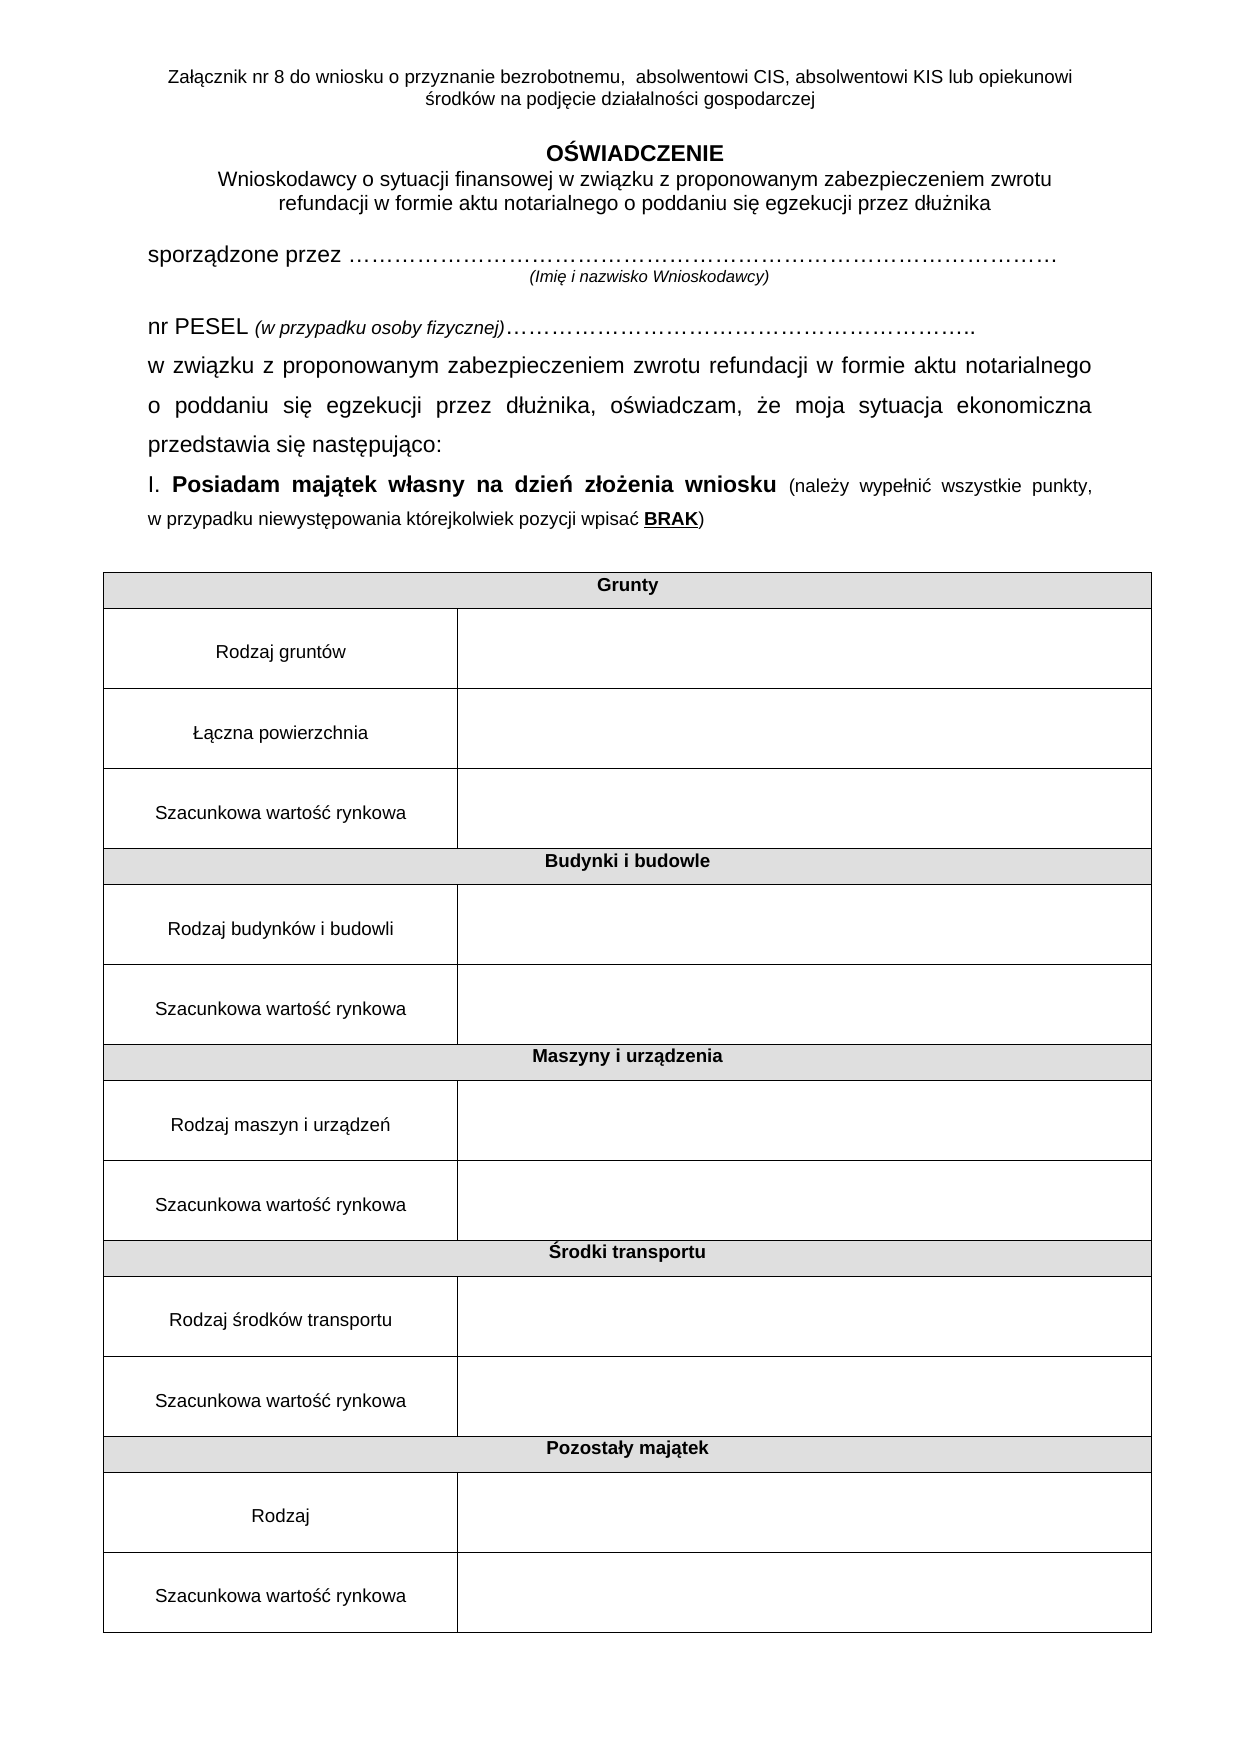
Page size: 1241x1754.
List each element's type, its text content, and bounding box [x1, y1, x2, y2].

table_cell Rodzaj [104, 1473, 457, 1552]
table_cell [458, 1081, 1151, 1160]
table_header Grunty [104, 573, 1151, 608]
table_cell Łączna powierzchnia [104, 689, 457, 768]
table_cell [458, 1277, 1151, 1356]
table_cell [458, 609, 1151, 688]
table_cell [458, 885, 1151, 964]
table_cell [458, 1553, 1151, 1632]
table_cell [458, 1357, 1151, 1436]
text OŚWIADCZENIE [177, 140, 1093, 167]
table_cell Budynki i budowle [104, 849, 1151, 884]
table_cell Rodzaj maszyn i urządzeń [104, 1081, 457, 1160]
text w związku z proponowanym zabezpieczeniem zwrotu refundacji w formie aktu notarialnego o poddaniu się egzekucji przez dłużnika, oświadczam, że moja sytuacja ekonomiczna przedstawia się następująco: [148, 352, 1093, 457]
table_cell [458, 689, 1151, 768]
table_cell Środki transportu [104, 1241, 1151, 1276]
table_cell Rodzaj budynków i budowli [104, 885, 457, 964]
text nr PESEL (w przypadku osoby fizycznej)…………………………………………………….. [148, 313, 1093, 339]
text I. Posiadam majątek własny na dzień złożenia wniosku (należy wypełnić wszystkie punkty, w przypadku niewystępowania którejkolwiek pozycji wpisać BRAK) [148, 471, 1093, 529]
table_cell Pozostały majątek [104, 1437, 1151, 1472]
table_cell Rodzaj gruntów [104, 609, 457, 688]
text Wnioskodawcy o sytuacji finansowej w związku z proponowanym zabezpieczeniem zwrotu refundacji w formie aktu notarialnego o poddaniu się egzekucji przez dłużnika [177, 167, 1093, 214]
table_cell Szacunkowa wartość rynkowa [104, 1161, 457, 1240]
table_cell [458, 769, 1151, 848]
text Załącznik nr 8 do wniosku o przyznanie bezrobotnemu, absolwentowi CIS, absolwentowi KIS lub opiekunowi środków na podjęcie działalności gospodarczej [148, 66, 1093, 109]
table_cell [458, 1473, 1151, 1552]
table_cell Szacunkowa wartość rynkowa [104, 965, 457, 1044]
table_cell Szacunkowa wartość rynkowa [104, 1357, 457, 1436]
table_cell Maszyny i urządzenia [104, 1045, 1151, 1080]
text (Imię i nazwisko Wnioskodawcy) [177, 267, 1093, 286]
table_cell Szacunkowa wartość rynkowa [104, 1553, 457, 1632]
table_cell [458, 1161, 1151, 1240]
table_cell Szacunkowa wartość rynkowa [104, 769, 457, 848]
table_cell [458, 965, 1151, 1044]
text sporządzone przez ………………………………………………………………………………… [148, 241, 1093, 267]
table_cell Rodzaj środków transportu [104, 1277, 457, 1356]
